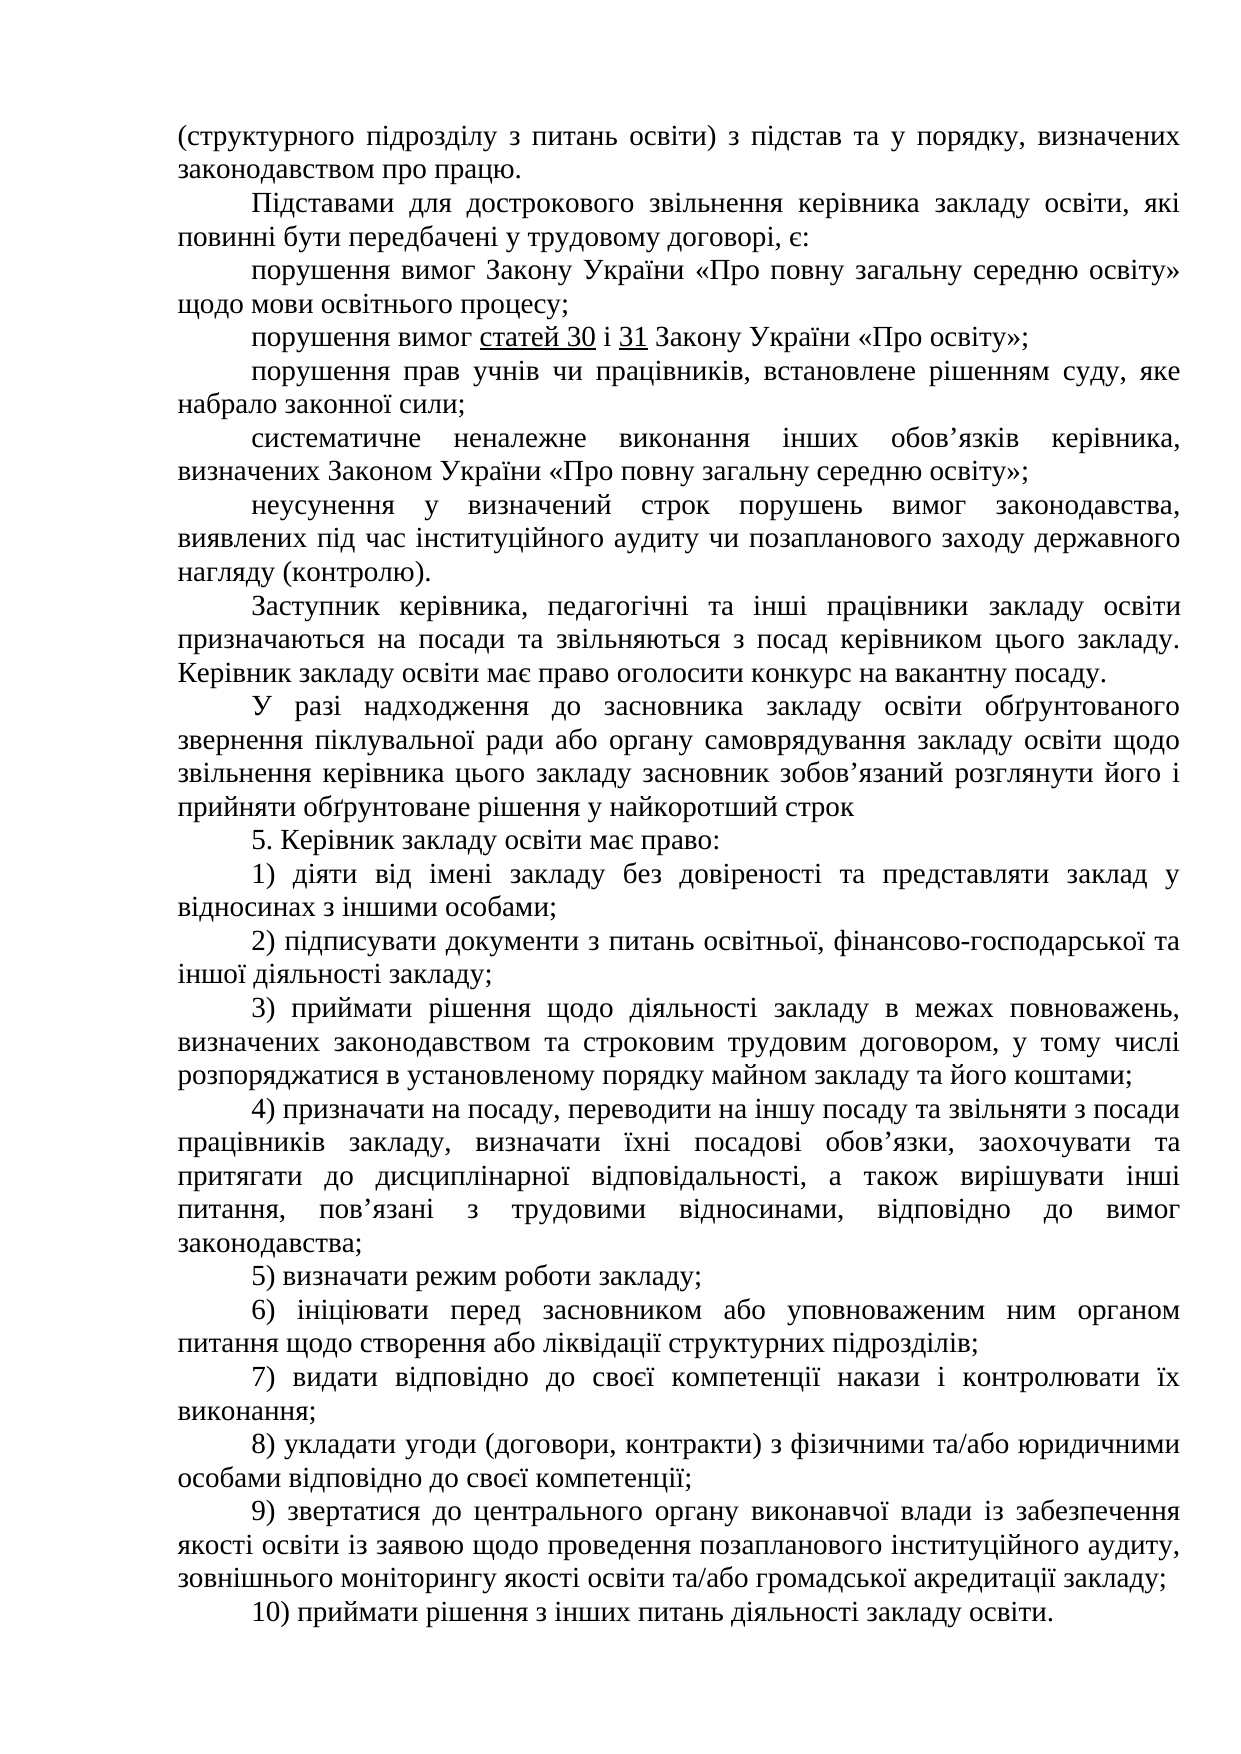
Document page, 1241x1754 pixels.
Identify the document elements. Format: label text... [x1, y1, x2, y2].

text Підставами для дострокового звільнення керівника закладу освіти, які повинні бути передбачені у трудовому договорі, є: [177, 185, 1181, 252]
text Заступник керівника, педагогічні та інші працівники закладу освіти призначаються на посади та звільняються з посад керівником цього закладу. Керівник закладу освіти має право оголосити конкурс на вакантну посаду. [177, 588, 1181, 688]
text 4) призначати на посаду, переводити на іншу посаду та звільняти з посади працівників закладу, визначати їхні посадові обов’язки, заохочувати та притягати до дисциплінарної відповідальності, а також вирішувати інші питання, пов’язані з трудовими відносинами, відповідно до вимог законодавства; [177, 1091, 1181, 1258]
text 1) діяти від імені закладу без довіреності та представляти заклад у відносинах з іншими особами; [177, 856, 1181, 923]
text порушення вимог статей 30 і 31 Закону України «Про освіту»; [177, 319, 1181, 353]
text 3) приймати рішення щодо діяльності закладу в межах повноважень, визначених законодавством та строковим трудовим договором, у тому числі розпоряджатися в установленому порядку майном закладу та його коштами; [177, 990, 1181, 1091]
text неусунення у визначений строк порушень вимог законодавства, виявлених під час інституційного аудиту чи позапланового заходу державного нагляду (контролю). [177, 487, 1181, 588]
text порушення прав учнів чи працівників, встановлене рішенням суду, яке набрало законної сили; [177, 353, 1181, 420]
text систематичне неналежне виконання інших обов’язків керівника, визначених Законом України «Про повну загальну середню освіту»; [177, 420, 1181, 487]
text 9) звертатися до центрального органу виконавчої влади із забезпечення якості освіти із заявою щодо проведення позапланового інституційного аудиту, зовнішнього моніторингу якості освіти та/або громадської акредитації закладу; [177, 1493, 1181, 1594]
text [177, 118, 1181, 185]
text 5) визначати режим роботи закладу; [177, 1258, 1181, 1292]
text 8) укладати угоди (договори, контракти) з фізичними та/або юридичними особами відповідно до своєї компетенції; [177, 1426, 1181, 1493]
text 5. Керівник закладу освіти має право: [177, 822, 1181, 856]
text 6) ініціювати перед засновником або уповноваженим ним органом питання щодо створення або ліквідації структурних підрозділів; [177, 1292, 1181, 1359]
text У разі надходження до засновника закладу освіти обґрунтованого звернення піклувальної ради або органу самоврядування закладу освіти щодо звільнення керівника цього закладу засновник зобов’язаний розглянути його і прийняти обґрунтоване рішення у найкоротший строк [177, 688, 1181, 822]
text 7) видати відповідно до своєї компетенції накази і контролювати їх виконання; [177, 1359, 1181, 1426]
text порушення вимог Закону України «Про повну загальну середню освіту» щодо мови освітнього процесу; [177, 252, 1181, 319]
text 2) підписувати документи з питань освітньої, фінансово-господарської та іншої діяльності закладу; [177, 923, 1181, 990]
text 10) приймати рішення з інших питань діяльності закладу освіти. [177, 1594, 1181, 1627]
